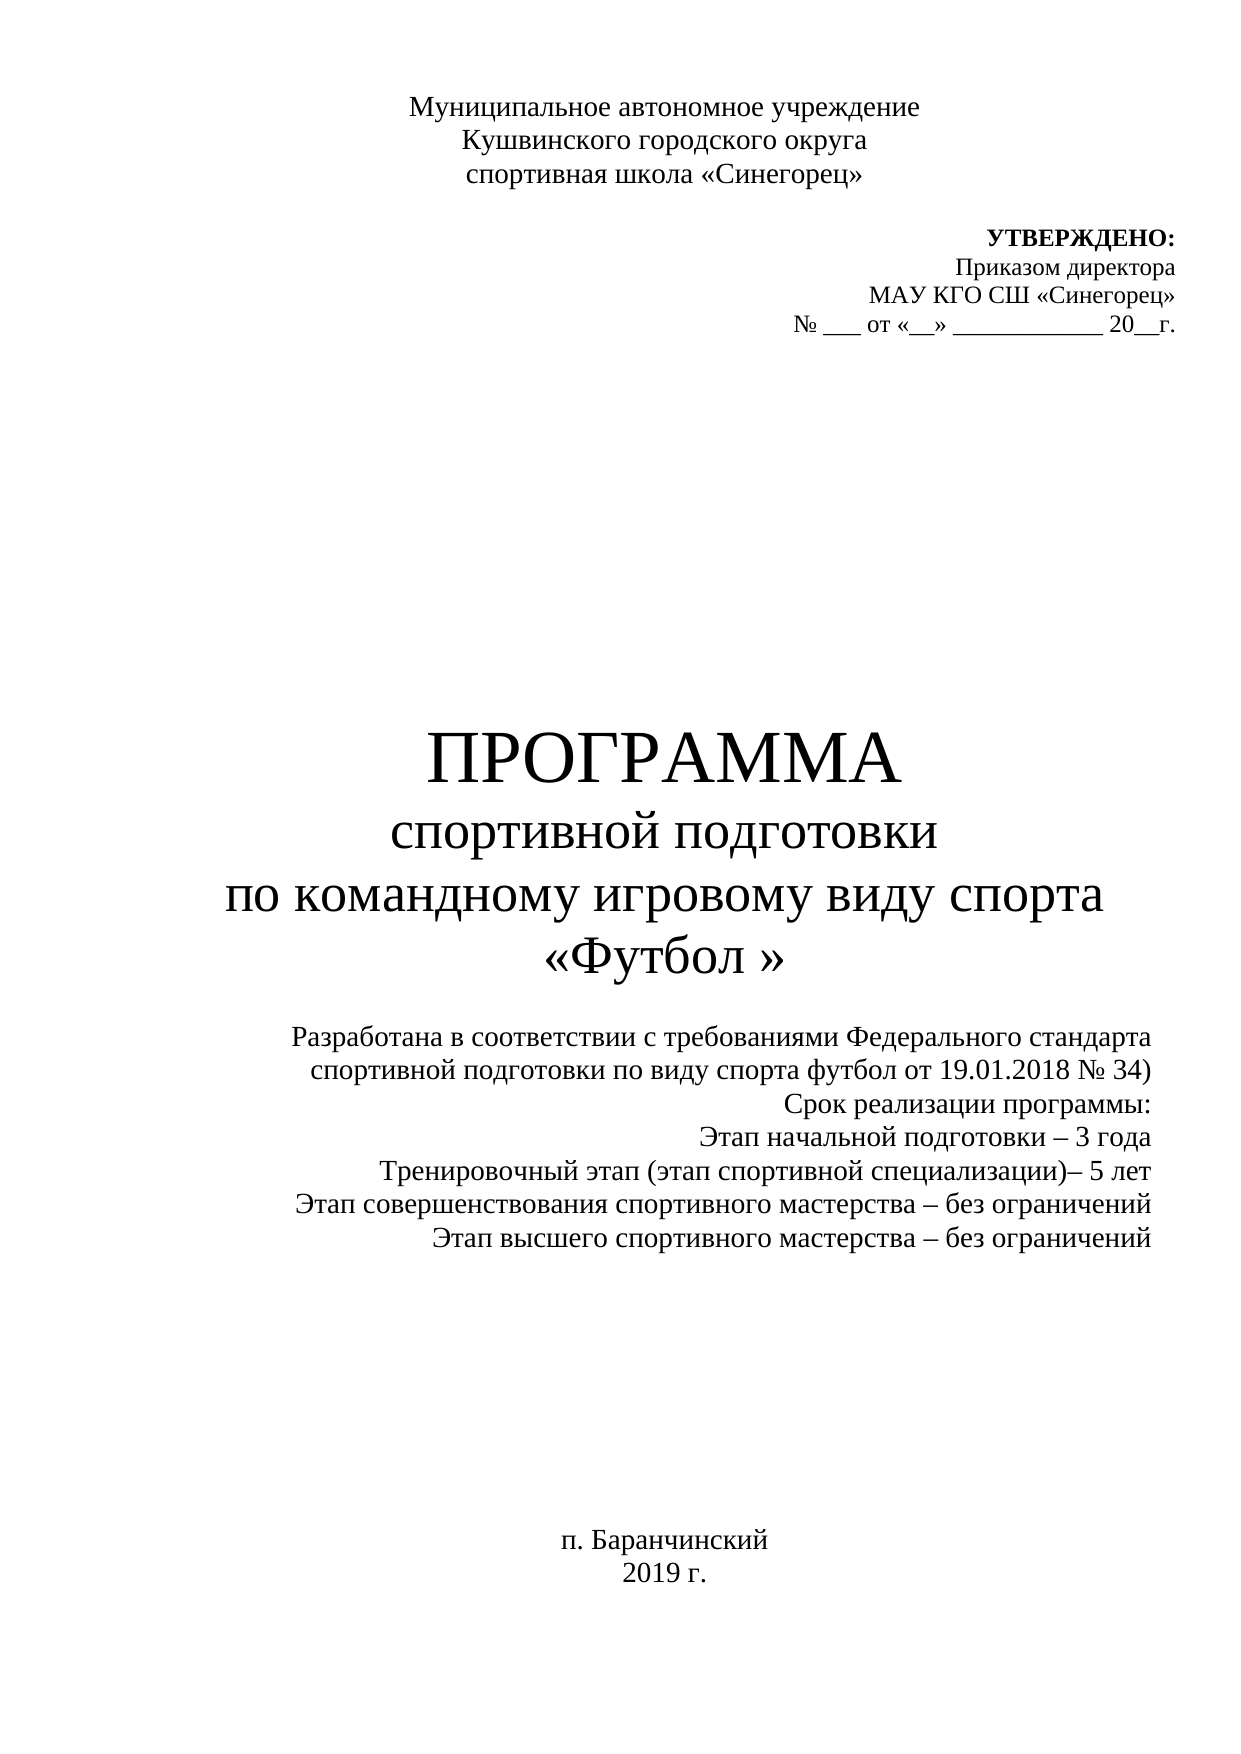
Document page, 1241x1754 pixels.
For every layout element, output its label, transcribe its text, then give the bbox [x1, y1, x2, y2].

text п. Баранчинский [177, 1522, 1152, 1556]
text по командному игровому виду спорта «Футбол » [177, 861, 1152, 985]
text ПРОГРАММА [177, 712, 1152, 798]
text Тренировочный этап (этап спортивной специализации)– 5 лет [177, 1153, 1152, 1187]
text Разработана в соответствии с требованиями Федерального стандарта спортивной подготовки по виду спорта футбол от 19.01.2018 № 34) [177, 1019, 1152, 1086]
text Срок реализации программы: [177, 1086, 1152, 1119]
text Этап совершенствования спортивного мастерства – без ограничений [177, 1187, 1152, 1220]
text Муниципальное автономное учреждение [177, 89, 1152, 122]
text Этап начальной подготовки – 3 года [177, 1119, 1152, 1153]
text спортивная школа «Синегорец» [177, 156, 1152, 189]
text Этап высшего спортивного мастерства – без ограничений [177, 1220, 1152, 1254]
text спортивной подготовки [177, 798, 1152, 861]
text 2019 г. [177, 1556, 1152, 1589]
table_header УТВЕРЖДЕНО: Приказом директора МАУ КГО СШ «Синегорец» № ___ от «__» ____________ 20__г. [142, 223, 1187, 365]
text Кушвинского городского округа [177, 122, 1152, 156]
